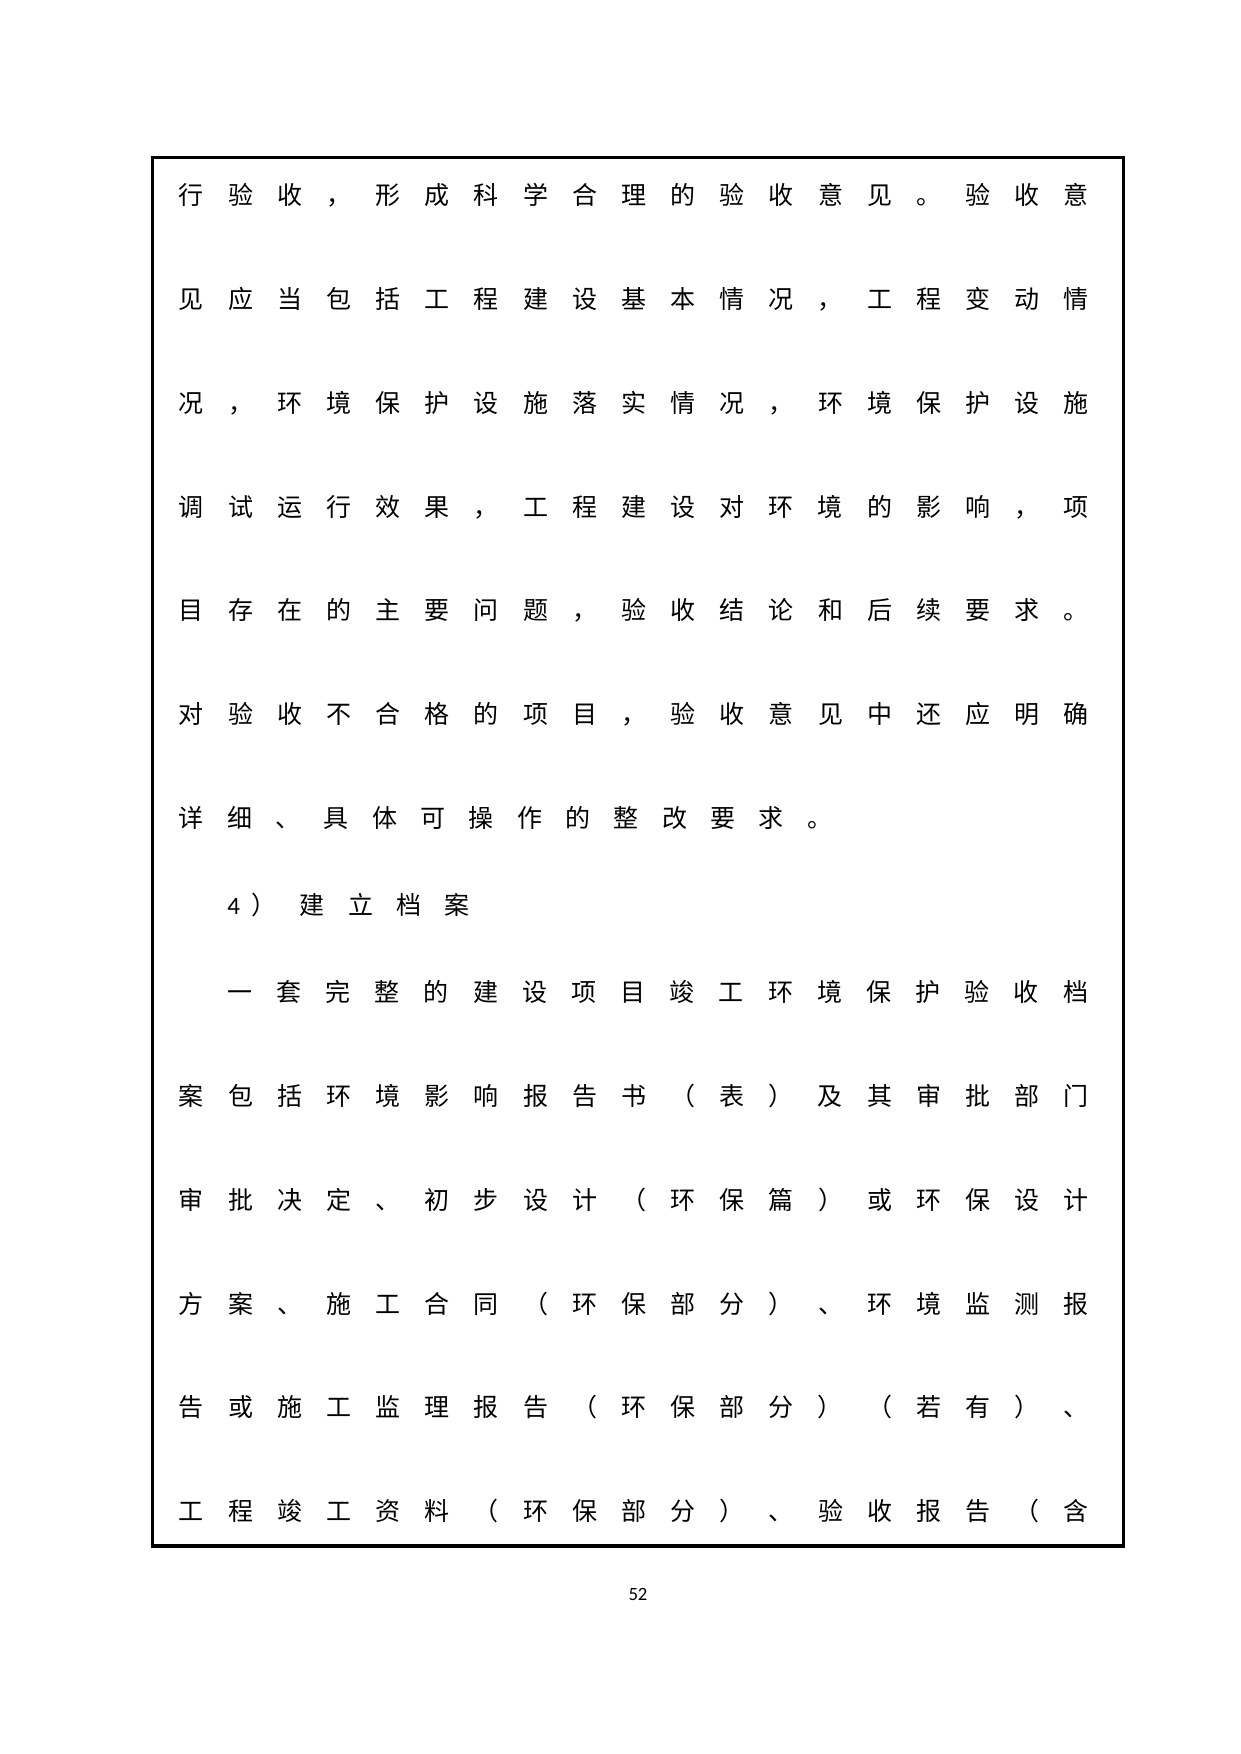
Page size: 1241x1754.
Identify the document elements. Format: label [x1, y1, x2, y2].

table_header [154, 159, 1122, 1544]
